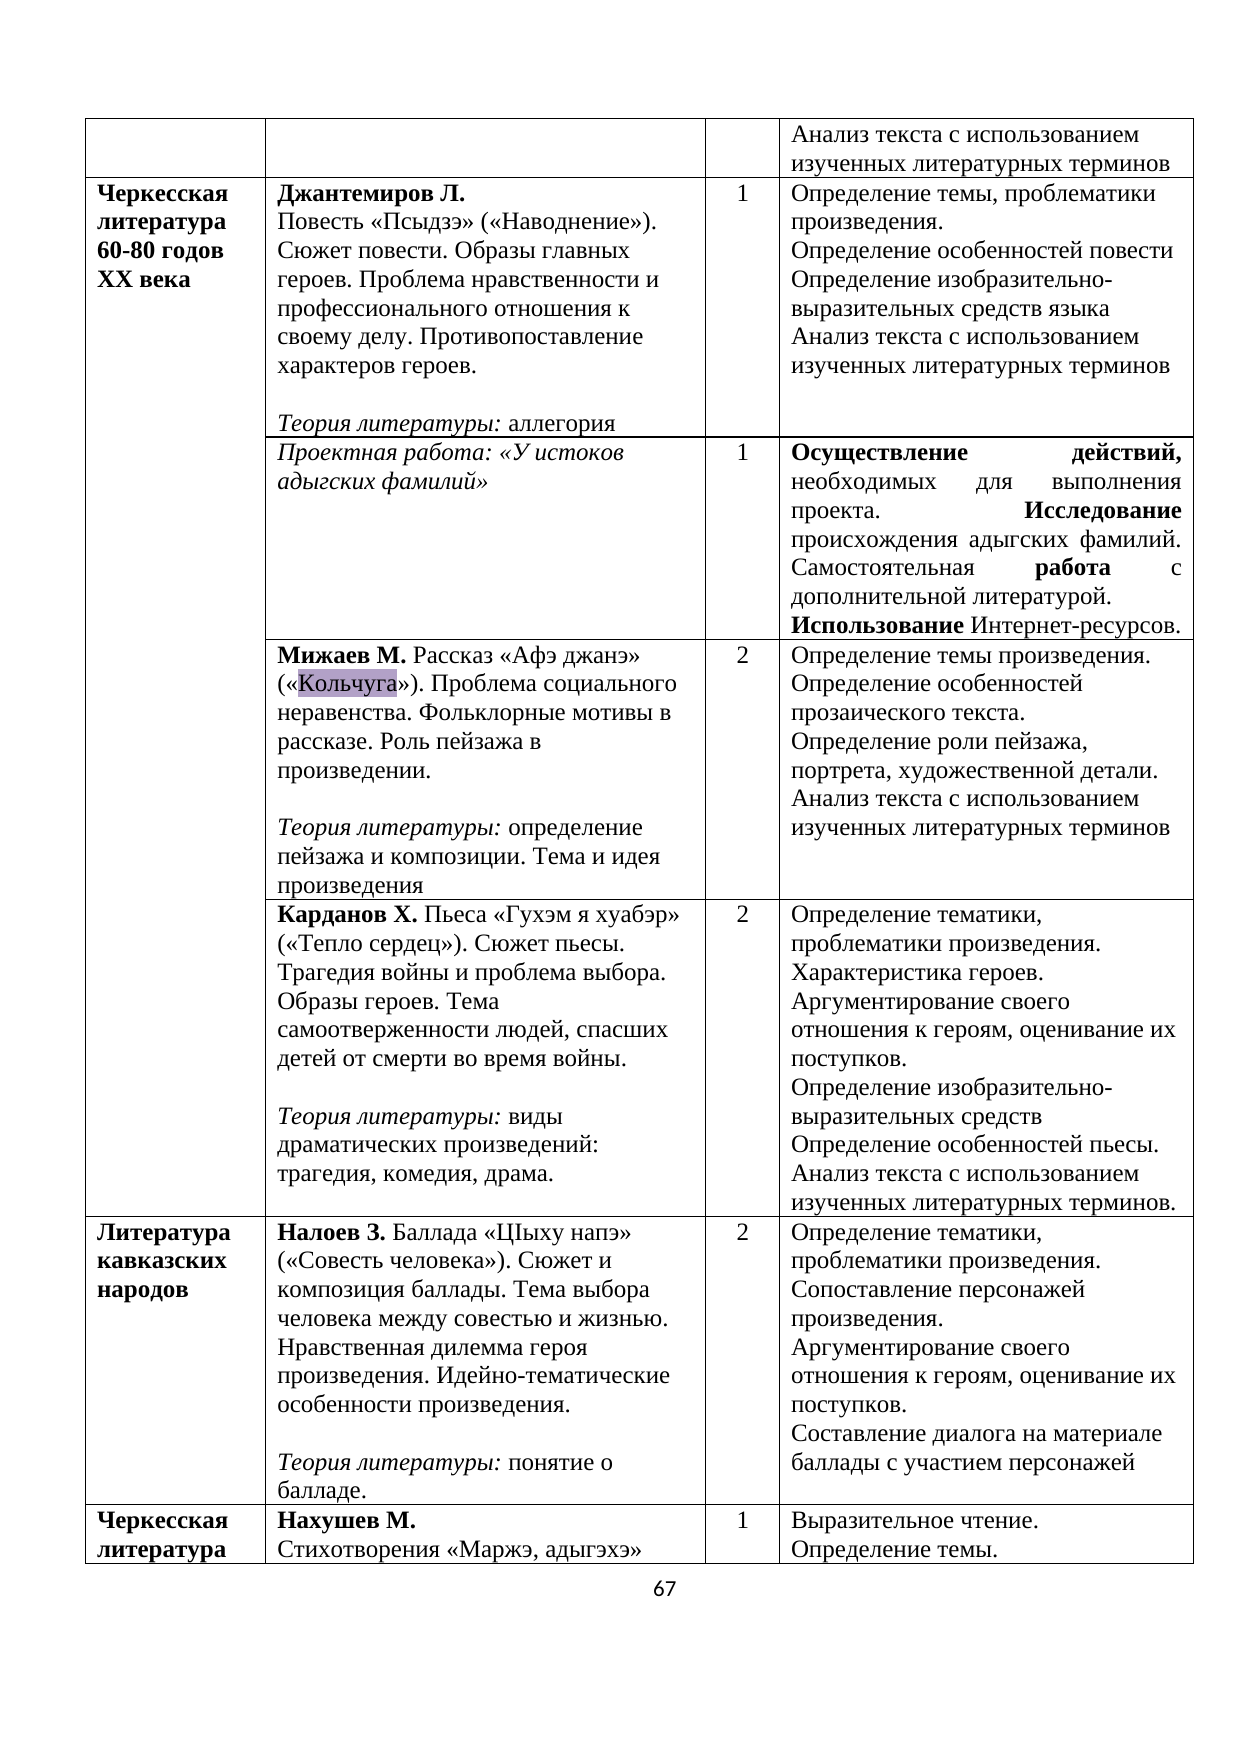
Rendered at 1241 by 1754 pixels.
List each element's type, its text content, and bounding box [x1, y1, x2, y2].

table_cell 1 [706, 1505, 779, 1563]
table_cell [86, 1505, 265, 1563]
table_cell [266, 1505, 705, 1563]
table_cell Джантемиров Л. Повесть «Псыдзэ» («Наводнение»). Сюжет повести. Образы главных героев. Проблема нравственности и профессионального отношения к своему делу. Противопоставление характеров героев. Теория литературы: аллегория [266, 178, 705, 436]
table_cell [780, 119, 1193, 177]
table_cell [86, 119, 265, 177]
table_cell Черкесская литература 60-80 годов ХХ века [86, 178, 265, 1216]
table_cell 2 [706, 900, 779, 1216]
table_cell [780, 1505, 1193, 1563]
table_cell Мижаев М. Рассказ «Афэ джанэ» («Кольчуга»). Проблема социального неравенства. Фольклорные мотивы в рассказе. Роль пейзажа в произведении. Теория литературы: определение пейзажа и композиции. Тема и идея произведения [266, 640, 705, 898]
table_cell Проектная работа: «У истоков адыгских фамилий» [266, 438, 705, 639]
table_cell Осуществление действий, необходимых для выполнения проекта. Исследование происхождения адыгских фамилий. Самостоятельная работа с дополнительной литературой. Использование Интернет-ресурсов. [780, 438, 1193, 639]
table_cell Определение тематики, проблематики произведения. Сопоставление персонажей произведения. Аргументирование своего отношения к героям, оценивание их поступков. Составление диалога на материале баллады с участием персонажей [780, 1217, 1193, 1504]
table_cell Налоев З. Баллада «ЦIыху напэ» («Совесть человека»). Сюжет и композиция баллады. Тема выбора человека между совестью и жизнью. Нравственная дилемма героя произведения. Идейно-тематические особенности произведения. Теория литературы: понятие о балладе. [266, 1217, 705, 1504]
table_cell Определение темы, проблематики произведения. Определение особенностей повести Определение изобразительно-выразительных средств языка Анализ текста с использованием изученных литературных терминов [780, 178, 1193, 436]
table_cell Карданов Х. Пьеса «Гухэм я хуабэр» («Тепло сердец»). Сюжет пьесы. Трагедия войны и проблема выбора. Образы героев. Тема самоотверженности людей, спасших детей от смерти во время войны. Теория литературы: виды драматических произведений: трагедия, комедия, драма. [266, 900, 705, 1216]
table_cell 1 [706, 119, 779, 177]
table_cell 2 [706, 640, 779, 898]
table_cell 2 [706, 1217, 779, 1504]
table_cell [266, 119, 705, 177]
table_cell Определение темы произведения. Определение особенностей прозаического текста. Определение роли пейзажа, портрета, художественной детали. Анализ текста с использованием изученных литературных терминов [780, 640, 1193, 898]
table_cell 1 [706, 178, 779, 436]
table_cell Литература кавказских народов [86, 1217, 265, 1504]
table_cell Определение тематики, проблематики произведения. Характеристика героев. Аргументирование своего отношения к героям, оценивание их поступков. Определение изобразительно-выразительных средств Определение особенностей пьесы. Анализ текста с использованием изученных литературных терминов. [780, 900, 1193, 1216]
table_cell 1 [706, 438, 779, 639]
